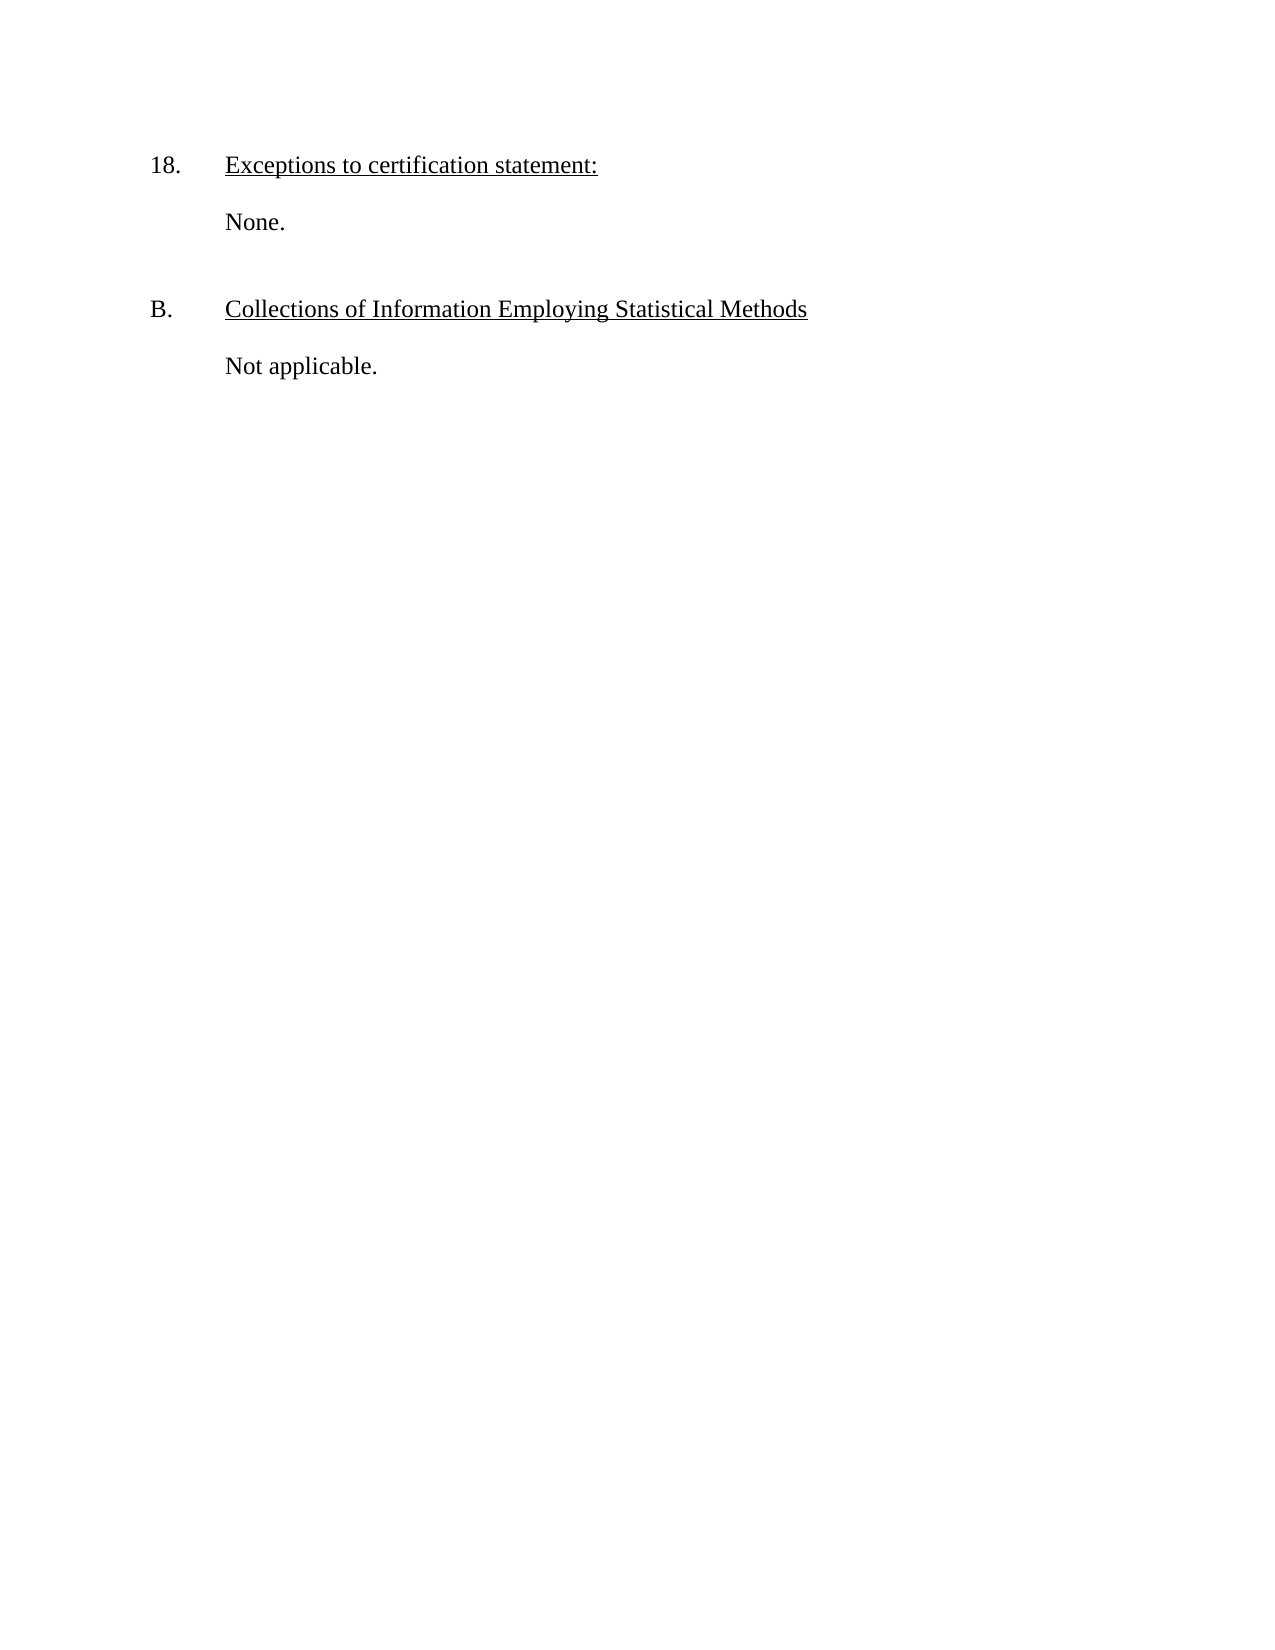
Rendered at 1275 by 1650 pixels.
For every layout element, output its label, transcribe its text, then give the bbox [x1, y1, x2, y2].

text Not applicable. [150, 351, 1125, 380]
text None. [150, 207, 1125, 236]
text B. Collections of Information Employing Statistical Methods [150, 294, 1125, 322]
text 18. Exceptions to certification statement: [150, 150, 1125, 179]
